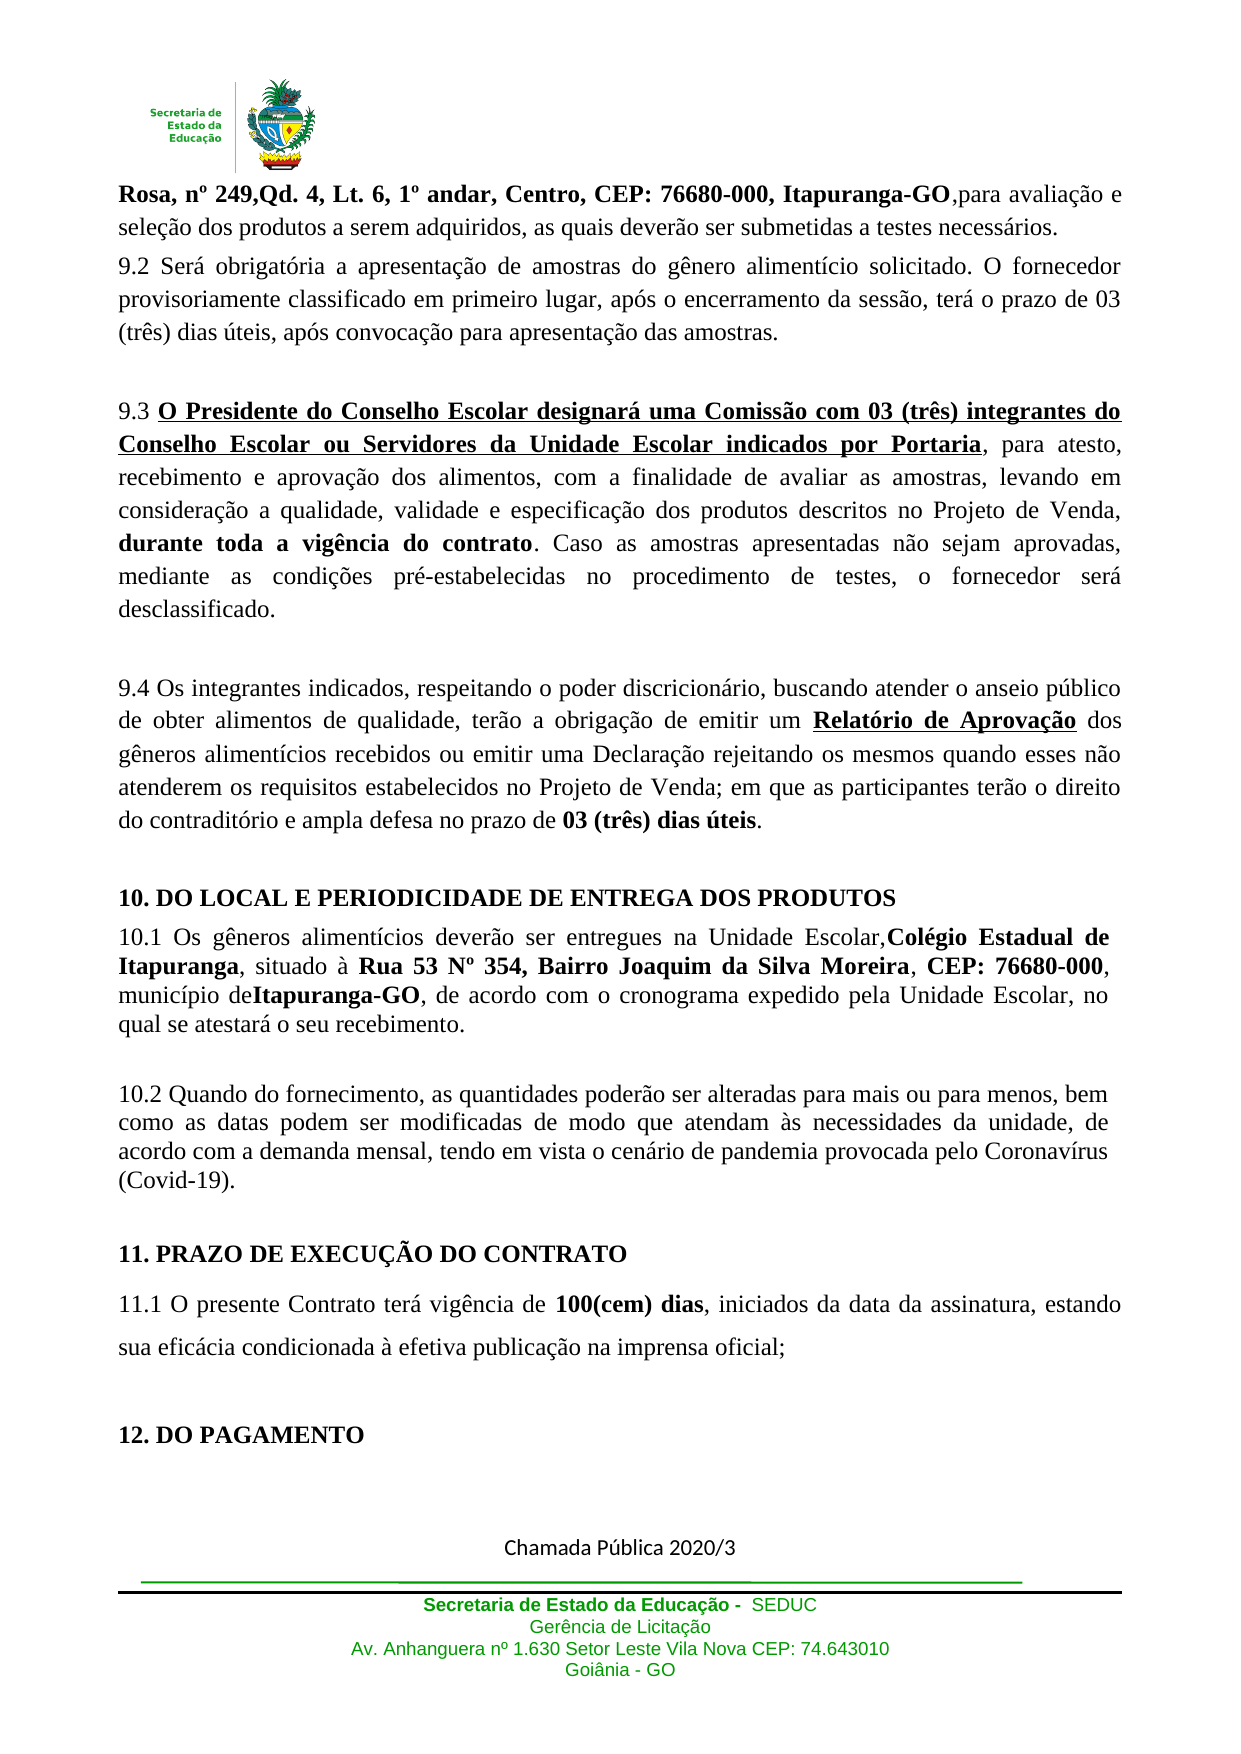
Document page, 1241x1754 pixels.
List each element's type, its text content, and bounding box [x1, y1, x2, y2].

text 9.2 Será obrigatória a apresentação de amostras do gênero alimentício solicitado. O fornecedor provisoriamente classificado em primeiro lugar, após o encerramento da sessão, terá o prazo de 03 (três) dias úteis, após convocação para apresentação das amostras. [118, 251, 1122, 346]
text 9.4 Os integrantes indicados, respeitando o poder discricionário, buscando atender o anseio público de obter alimentos de qualidade, terão a obrigação de emitir um Relatório de Aprovação dos gêneros alimentícios recebidos ou emitir uma Declaração rejeitando os mesmos quando esses não atenderem os requisitos estabelecidos no Projeto de Venda; em que as participantes terão o direito do contraditório e ampla defesa no prazo de 03 (três) dias úteis. [118, 673, 1122, 833]
text 12. DO PAGAMENTO [118, 1420, 1122, 1449]
text 10.1 Os gêneros alimentícios deverão ser entregues na Unidade Escolar,Colégio Estadual de Itapuranga, situado à Rua 53 Nº 354, Bairro Joaquim da Silva Moreira, CEP: 76680-000, município deItapuranga-GO, de acordo com o cronograma expedido pela Unidade Escolar, no qual se atestará o seu recebimento. [118, 922, 1109, 1037]
text 10.2 Quando do fornecimento, as quantidades poderão ser alteradas para mais ou para menos, bem como as datas podem ser modificadas de modo que atendam às necessidades da unidade, de acordo com a demanda mensal, tendo em vista o cenário de pandemia provocada pelo Coronavírus (Covid-19). [118, 1079, 1109, 1194]
text 11.1 O presente Contrato terá vigência de 100(cem) dias, iniciados da data da assinatura, estando sua eficácia condicionada à efetiva publicação na imprensa oficial; [118, 1289, 1122, 1361]
text 10. DO LOCAL E PERIODICIDADE DE ENTREGA DOS PRODUTOS [118, 883, 1117, 912]
text 11. PRAZO DE EXECUÇÃO DO CONTRATO [118, 1239, 1122, 1268]
picture [118, 73, 347, 179]
text 9.3 O Presidente do Conselho Escolar designará uma Comissão com 03 (três) integrantes do Conselho Escolar ou Servidores da Unidade Escolar indicados por Portaria, para atesto, recebimento e aprovação dos alimentos, com a finalidade de avaliar as amostras, levando em consideração a qualidade, validade e especificação dos produtos descritos no Projeto de Venda, durante toda a vigência do contrato. Caso as amostras apresentadas não sejam aprovadas, mediante as condições pré-estabelecidas no procedimento de testes, o fornecedor será desclassificado. [118, 396, 1122, 623]
